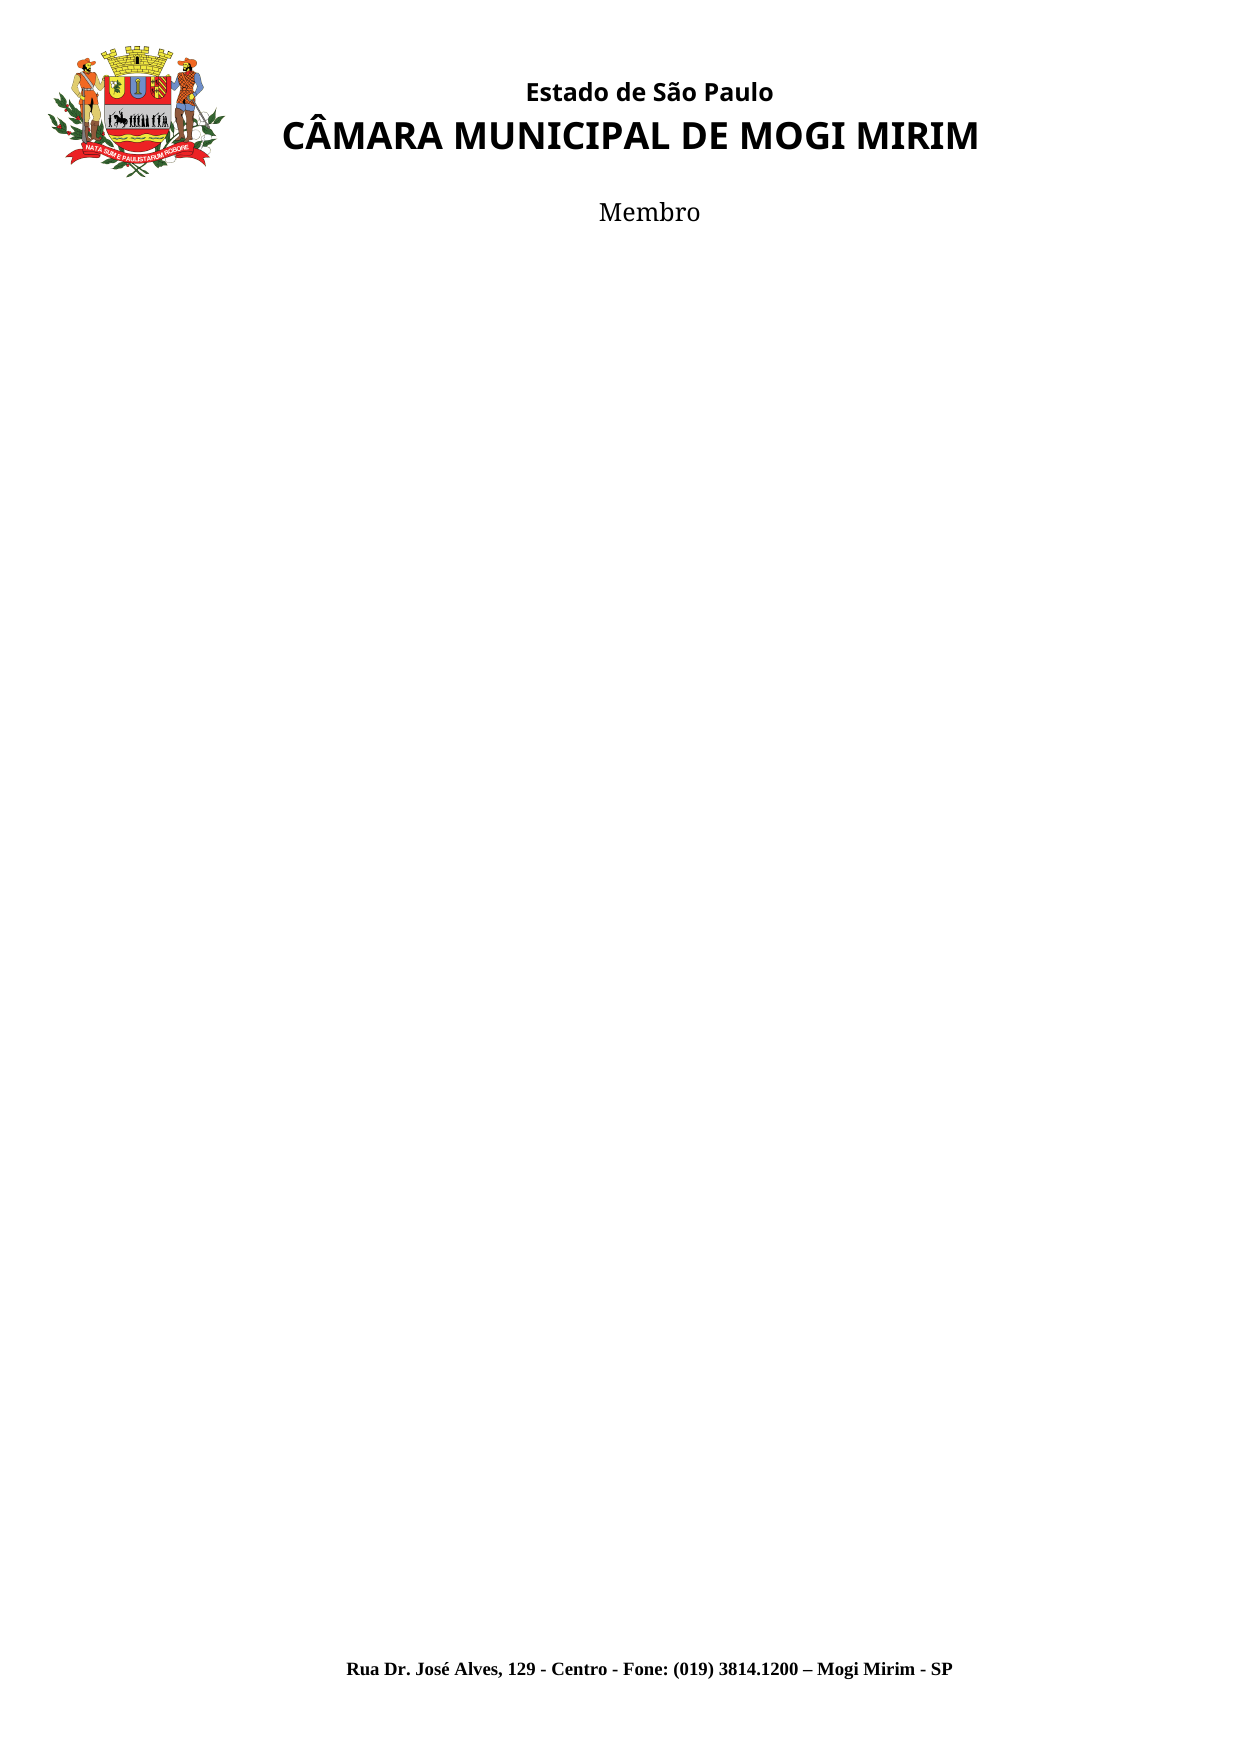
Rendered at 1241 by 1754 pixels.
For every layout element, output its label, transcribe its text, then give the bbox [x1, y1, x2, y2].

text Membro [177, 189, 1122, 228]
picture [25, 34, 246, 189]
